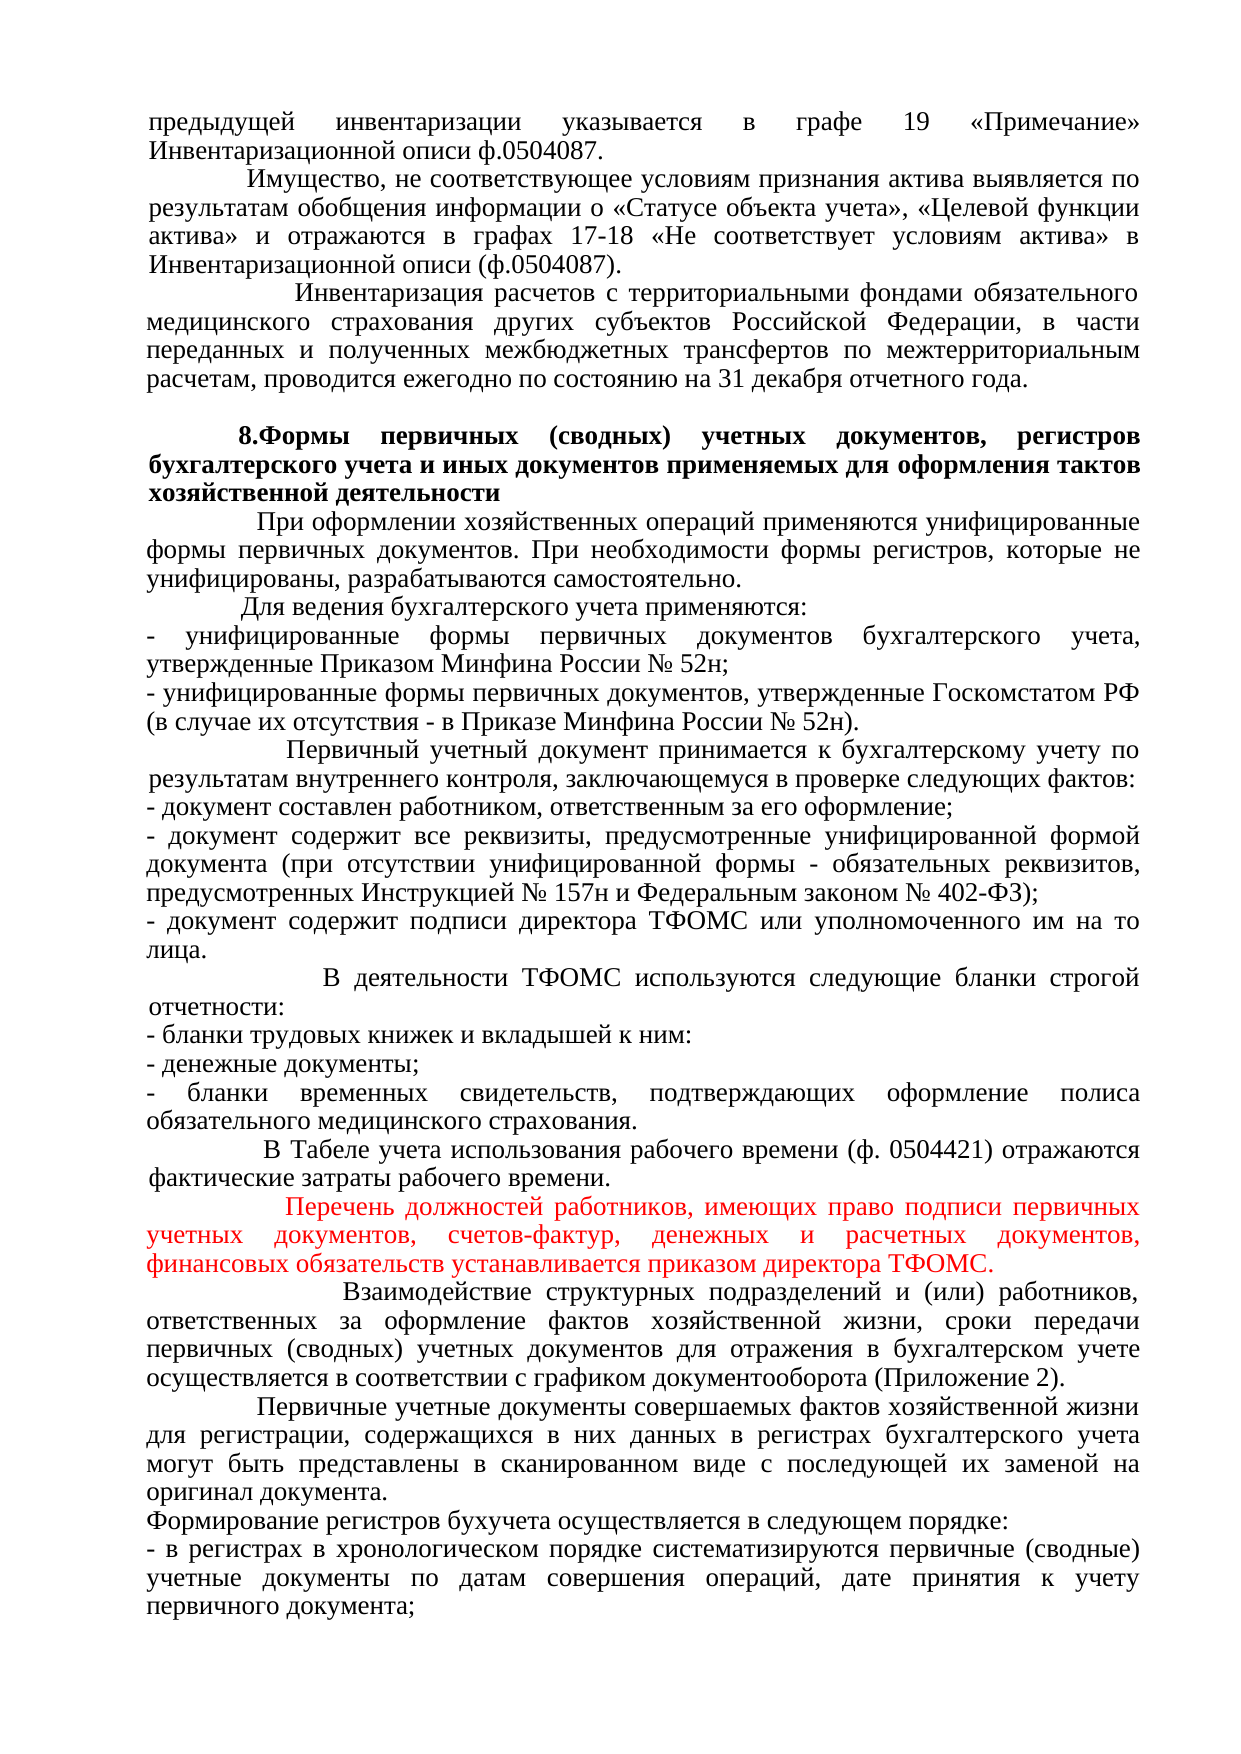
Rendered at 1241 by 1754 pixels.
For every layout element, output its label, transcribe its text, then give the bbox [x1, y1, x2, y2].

text - документ составлен работником, ответственным за его оформление; [146, 793, 1141, 821]
text Имущество, не соответствующее условиям признания актива выявляется по результатам обобщения информации о «Статусе объекта учета», «Целевой функции актива» и отражаются в графах 17-18 «Не соответствует условиям актива» в Инвентаризационной описи (ф.0504087). [148, 165, 1141, 279]
text - документ содержит подписи директора ТФОМС или уполномоченного им на то лица. [146, 907, 1141, 964]
text Перечень должностей работников, имеющих право подписи первичных учетных документов, счетов-фактур, денежных и расчетных документов, финансовых обязательств устанавливается приказом директора ТФОМС. [146, 1192, 1141, 1278]
text - унифицированные формы первичных документов, утвержденные Госкомстатом РФ (в случае их отсутствия - в Приказе Минфина России № 52н). [146, 679, 1141, 736]
text Первичный учетный документ принимается к бухгалтерскому учету по результатам внутреннего контроля, заключающемуся в проверке следующих фактов: [148, 736, 1141, 793]
text - унифицированные формы первичных документов бухгалтерского учета, утвержденные Приказом Минфина России № 52н; [146, 622, 1141, 679]
text - в регистрах в хронологическом порядке систематизируются первичные (сводные) учетные документы по датам совершения операций, дате принятия к учету первичного документа; [146, 1535, 1141, 1621]
text Взаимодействие структурных подразделений и (или) работников, ответственных за оформление фактов хозяйственной жизни, сроки передачи первичных (сводных) учетных документов для отражения в бухгалтерском учете осуществляется в соответствии с графиком документооборота (Приложение 2). [146, 1278, 1141, 1392]
text - бланки трудовых книжек и вкладышей к ним: [146, 1021, 1141, 1050]
text - документ содержит все реквизиты, предусмотренные унифицированной формой документа (при отсутствии унифицированной формы - обязательных реквизитов, предусмотренных Инструкцией № 157н и Федеральным законом № 402-ФЗ); [146, 821, 1141, 907]
text Инвентаризация расчетов с территориальными фондами обязательного медицинского страхования других субъектов Российской Федерации, в части переданных и полученных межбюджетных трансфертов по межтерриториальным расчетам, проводится ежегодно по состоянию на 31 декабря отчетного года. [146, 279, 1141, 393]
text Формирование регистров бухучета осуществляется в следующем порядке: [146, 1506, 1141, 1535]
text В деятельности ТФОМС используются следующие бланки строгой отчетности: [148, 964, 1141, 1021]
text В Табеле учета использования рабочего времени (ф. 0504421) отражаются фактические затраты рабочего времени. [148, 1135, 1141, 1192]
text При оформлении хозяйственных операций применяются унифицированные формы первичных документов. При необходимости формы регистров, которые не унифицированы, разрабатываются самостоятельно. [146, 507, 1141, 593]
text 8.Формы первичных (сводных) учетных документов, регистров бухгалтерского учета и иных документов применяемых для оформления тактов хозяйственной деятельности [148, 422, 1141, 507]
text Первичные учетные документы совершаемых фактов хозяйственной жизни для регистрации, содержащихся в них данных в регистрах бухгалтерского учета могут быть представлены в сканированном виде с последующей их заменой на оригинал документа. [146, 1392, 1141, 1506]
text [148, 108, 1141, 165]
text - бланки временных свидетельств, подтверждающих оформление полиса обязательного медицинского страхования. [146, 1078, 1141, 1135]
text Для ведения бухгалтерского учета применяются: [146, 593, 1141, 622]
text - денежные документы; [146, 1050, 1141, 1078]
